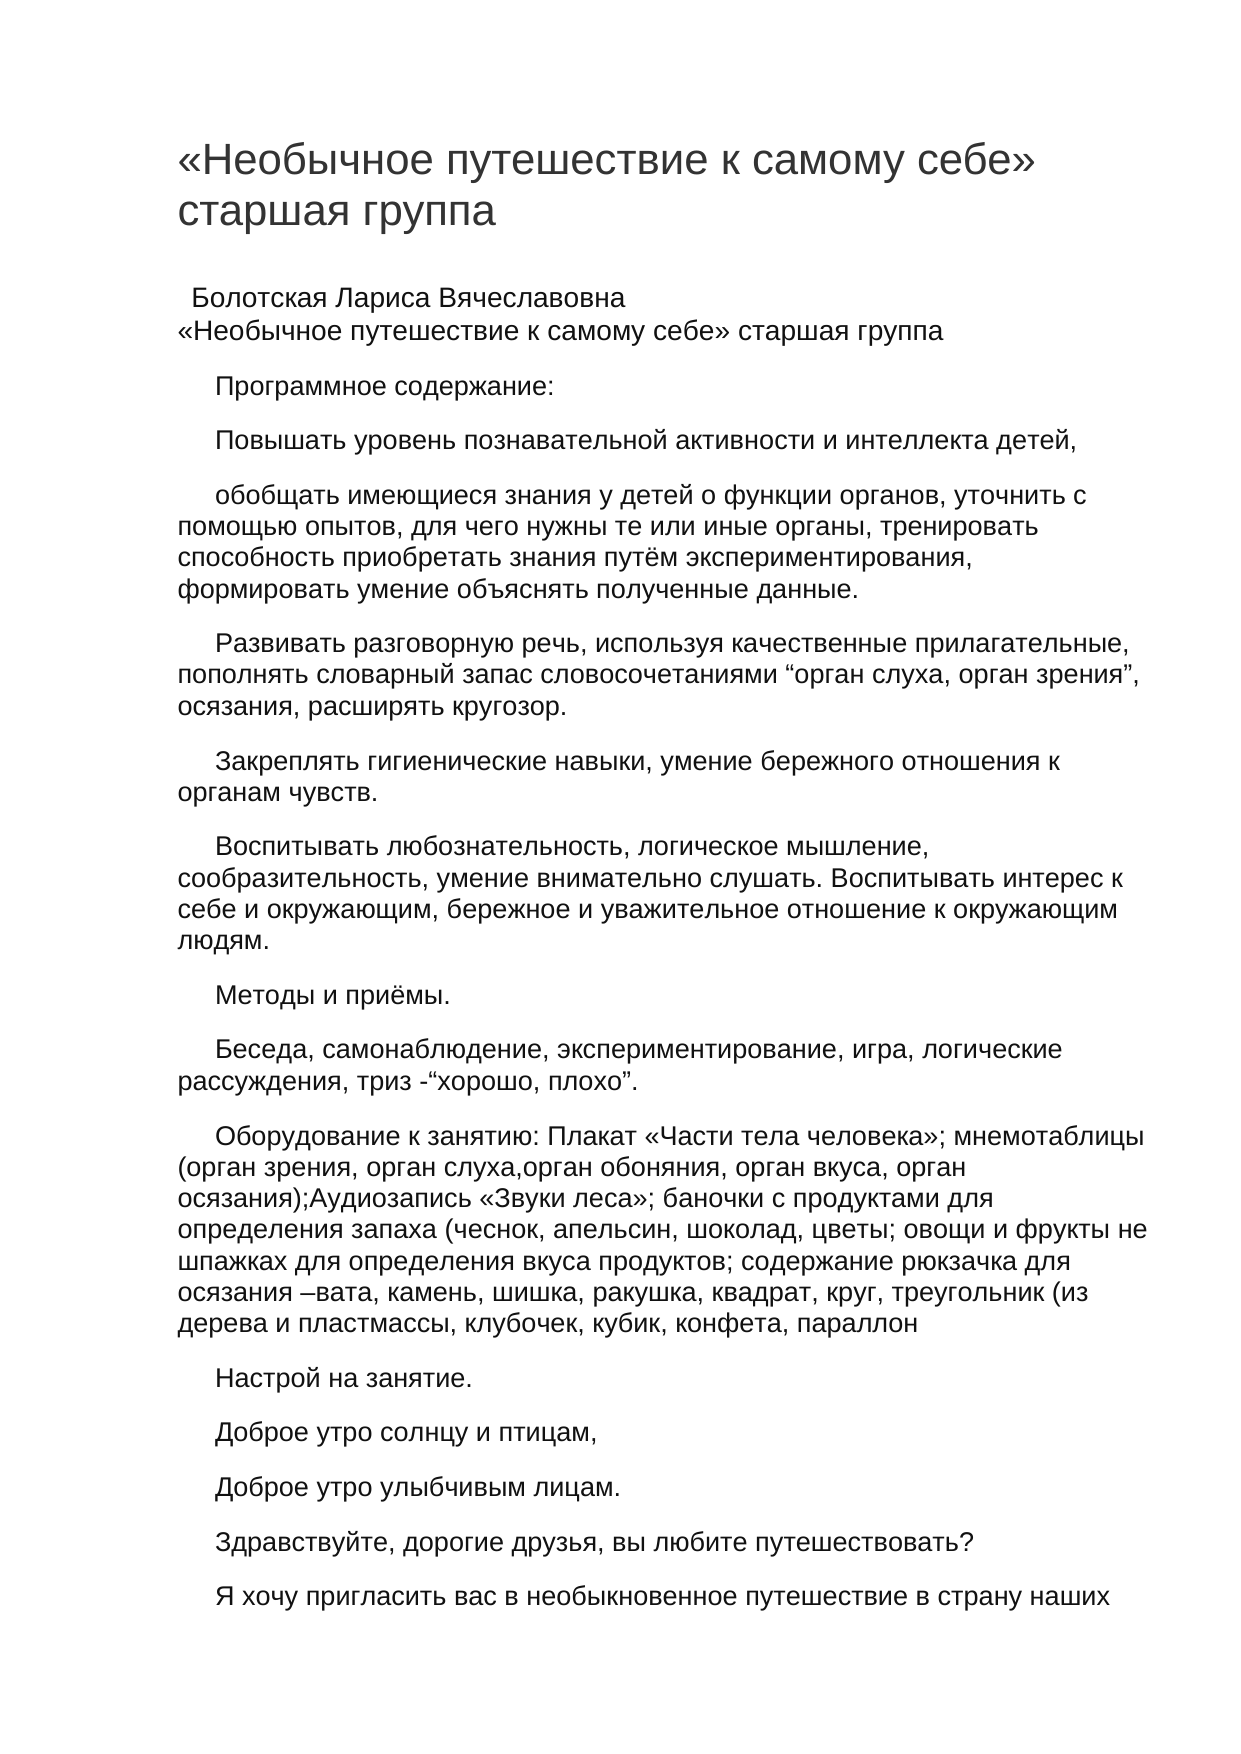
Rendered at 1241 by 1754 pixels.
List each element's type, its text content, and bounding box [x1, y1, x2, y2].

text Доброе утро солнцу и птицам, [177, 1416, 1152, 1448]
text Методы и приёмы. [177, 979, 1152, 1010]
text Повышать уровень познавательной активности и интеллекта детей, [177, 424, 1152, 455]
text Программное содержание: [177, 369, 1152, 401]
text Воспитывать любознательность, логическое мышление, сообразительность, умение внимательно слушать. Воспитывать интерес к себе и окружающим, бережное и уважительное отношение к окружающим людям. [177, 830, 1152, 955]
text обобщать имеющиеся знания у детей о функции органов, уточнить с помощью опытов, для чего нужны те или иные органы, тренировать способность приобретать знания путём экспериментирования, формировать умение объяснять полученные данные. [177, 479, 1152, 604]
text Закреплять гигиенические навыки, умение бережного отношения к органам чувств. [177, 744, 1152, 807]
text Развивать разговорную речь, используя качественные прилагательные, пополнять словарный запас словосочетаниями “орган слуха, орган зрения”, осязания, расширять кругозор. [177, 627, 1152, 721]
text Оборудование к занятию: Плакат «Части тела человека»; мнемотаблицы (орган зрения, орган слуха,орган обоняния, орган вкуса, орган осязания);Аудиозапись «Звуки леса»; баночки с продуктами для определения запаха (чеснок, апельсин, шоколад, цветы; овощи и фрукты не шпажках для определения вкуса продуктов; содержание рюкзачка для осязания –вата, камень, шишка, ракушка, квадрат, круг, треугольник (из дерева и пластмассы, клубочек, кубик, конфета, параллон [177, 1119, 1152, 1338]
text Беседа, самонаблюдение, экспериментирование, игра, логические рассуждения, триз -“хорошо, плохо”. [177, 1033, 1152, 1096]
text Здравствуйте, дорогие друзья, вы любите путешествовать? [177, 1526, 1152, 1557]
text Доброе утро улыбчивым лицам. [177, 1471, 1152, 1502]
text «Необычное путешествие к самому себе» старшая группа [177, 134, 1152, 234]
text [177, 1580, 1152, 1612]
text Болотская Лариса Вячеславовна «Необычное путешествие к самому себе» старшая группа [177, 281, 1152, 346]
text Настрой на занятие. [177, 1362, 1152, 1393]
